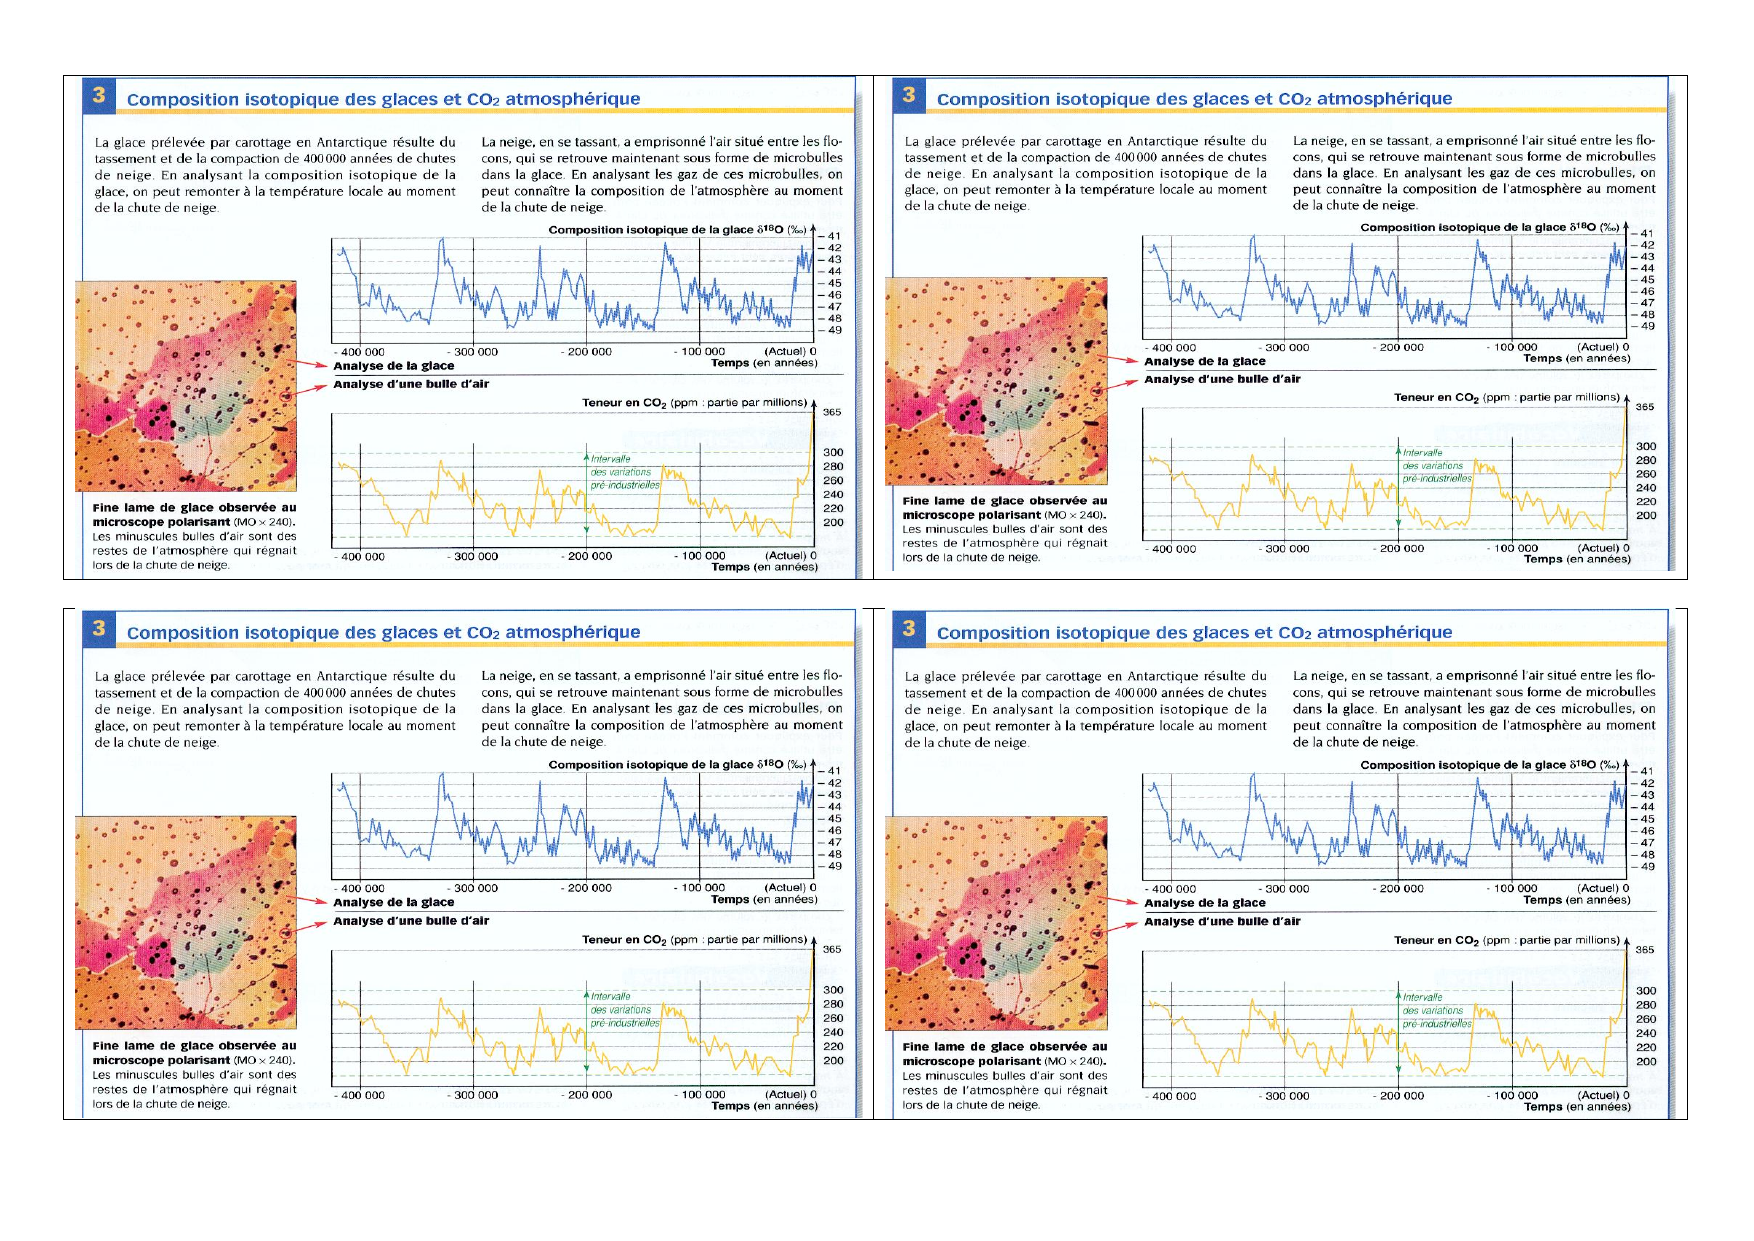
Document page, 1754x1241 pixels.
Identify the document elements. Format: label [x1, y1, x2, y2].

picture [885, 608, 1676, 1119]
picture [885, 76, 1676, 571]
table_header [64, 76, 75, 579]
table_header [874, 609, 885, 1119]
table_header [64, 609, 873, 1119]
table_header [874, 76, 1687, 579]
picture [75, 76, 863, 579]
table_header [1676, 609, 1687, 1119]
picture [75, 608, 863, 1118]
table_header [863, 76, 873, 579]
